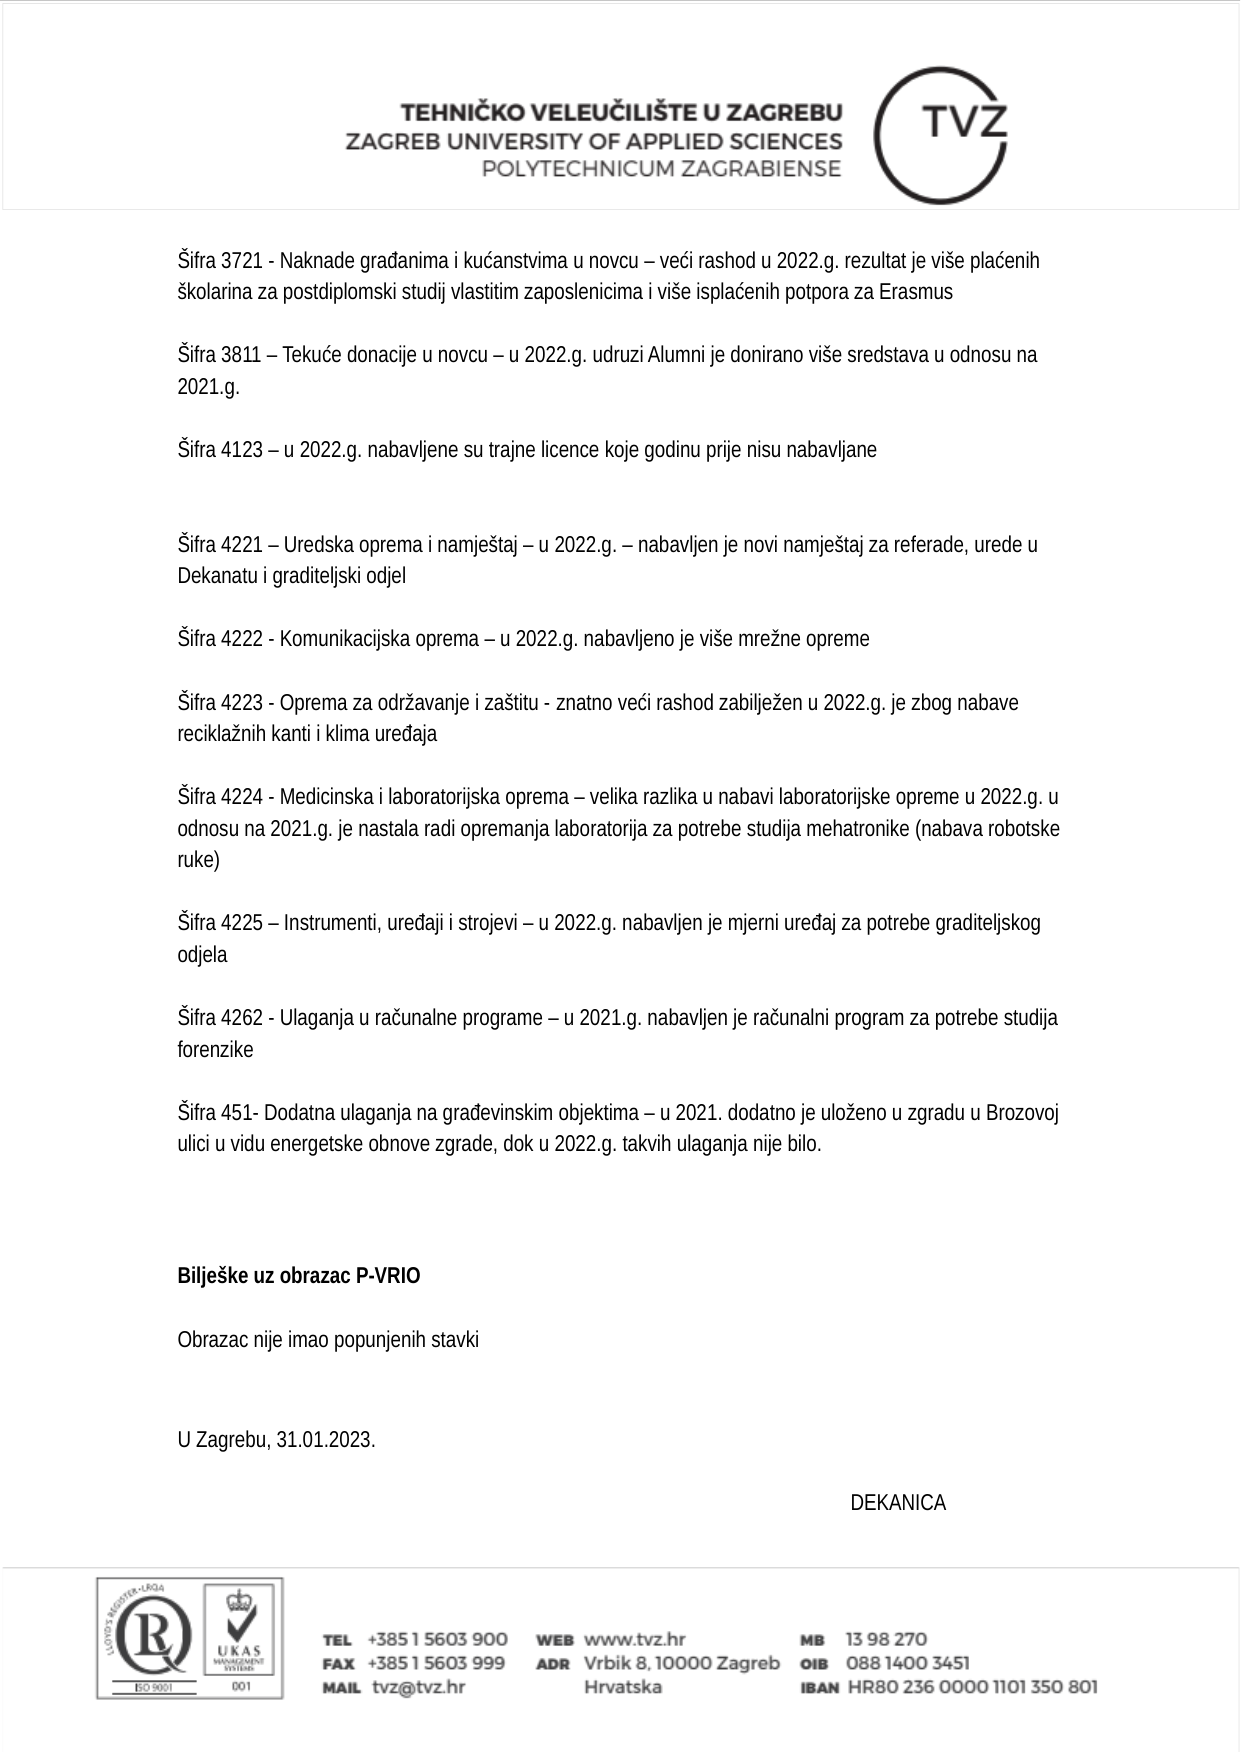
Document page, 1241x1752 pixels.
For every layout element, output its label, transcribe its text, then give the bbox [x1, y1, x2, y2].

text Šifra 4223 - Oprema za održavanje i zaštitu - znatno veći rashod zabilježen u 2022.g. je zbog nabave reciklažnih kanti i klima uređaja [177, 688, 1063, 746]
text Šifra 3721 - Naknade građanima i kućanstvima u novcu – veći rashod u 2022.g. rezultat je više plaćenih školarina za postdiplomski studij vlastitim zaposlenicima i više isplaćenih potpora za Erasmus [177, 247, 1063, 304]
text Obrazac nije imao popunjenih stavki [177, 1326, 1063, 1352]
text DEKANICA [177, 1489, 1063, 1516]
text Šifra 3811 – Tekuće donacije u novcu – u 2022.g. udruzi Alumni je donirano više sredstava u odnosu na 2021.g. [177, 341, 1063, 399]
text Šifra 4221 – Uredska oprema i namještaj – u 2022.g. – nabavljen je novi namještaj za referade, urede u Dekanatu i graditeljski odjel [177, 531, 1063, 588]
text Šifra 4262 - Ulaganja u računalne programe – u 2021.g. nabavljen je računalni program za potrebe studija forenzike [177, 1004, 1063, 1062]
text Šifra 4123 – u 2022.g. nabavljene su trajne licence koje godinu prije nisu nabavljane [177, 436, 1063, 462]
text Šifra 4222 - Komunikacijska oprema – u 2022.g. nabavljeno je više mrežne opreme [177, 625, 1063, 652]
text U Zagrebu, 31.01.2023. [177, 1426, 1063, 1453]
text Šifra 4224 - Medicinska i laboratorijska oprema – velika razlika u nabavi laboratorijske opreme u 2022.g. u odnosu na 2021.g. je nastala radi opremanja laboratorija za potrebe studija mehatronike (nabava robotske ruke) [177, 783, 1063, 873]
text Bilješke uz obrazac P-VRIO [177, 1262, 1063, 1289]
text Šifra 451- Dodatna ulaganja na građevinskim objektima – u 2021. dodatno je uloženo u zgradu u Brozovoj ulici u vidu energetske obnove zgrade, dok u 2022.g. takvih ulaganja nije bilo. [177, 1099, 1063, 1157]
text Šifra 4225 – Instrumenti, uređaji i strojevi – u 2022.g. nabavljen je mjerni uređaj za potrebe graditeljskog odjela [177, 909, 1063, 967]
